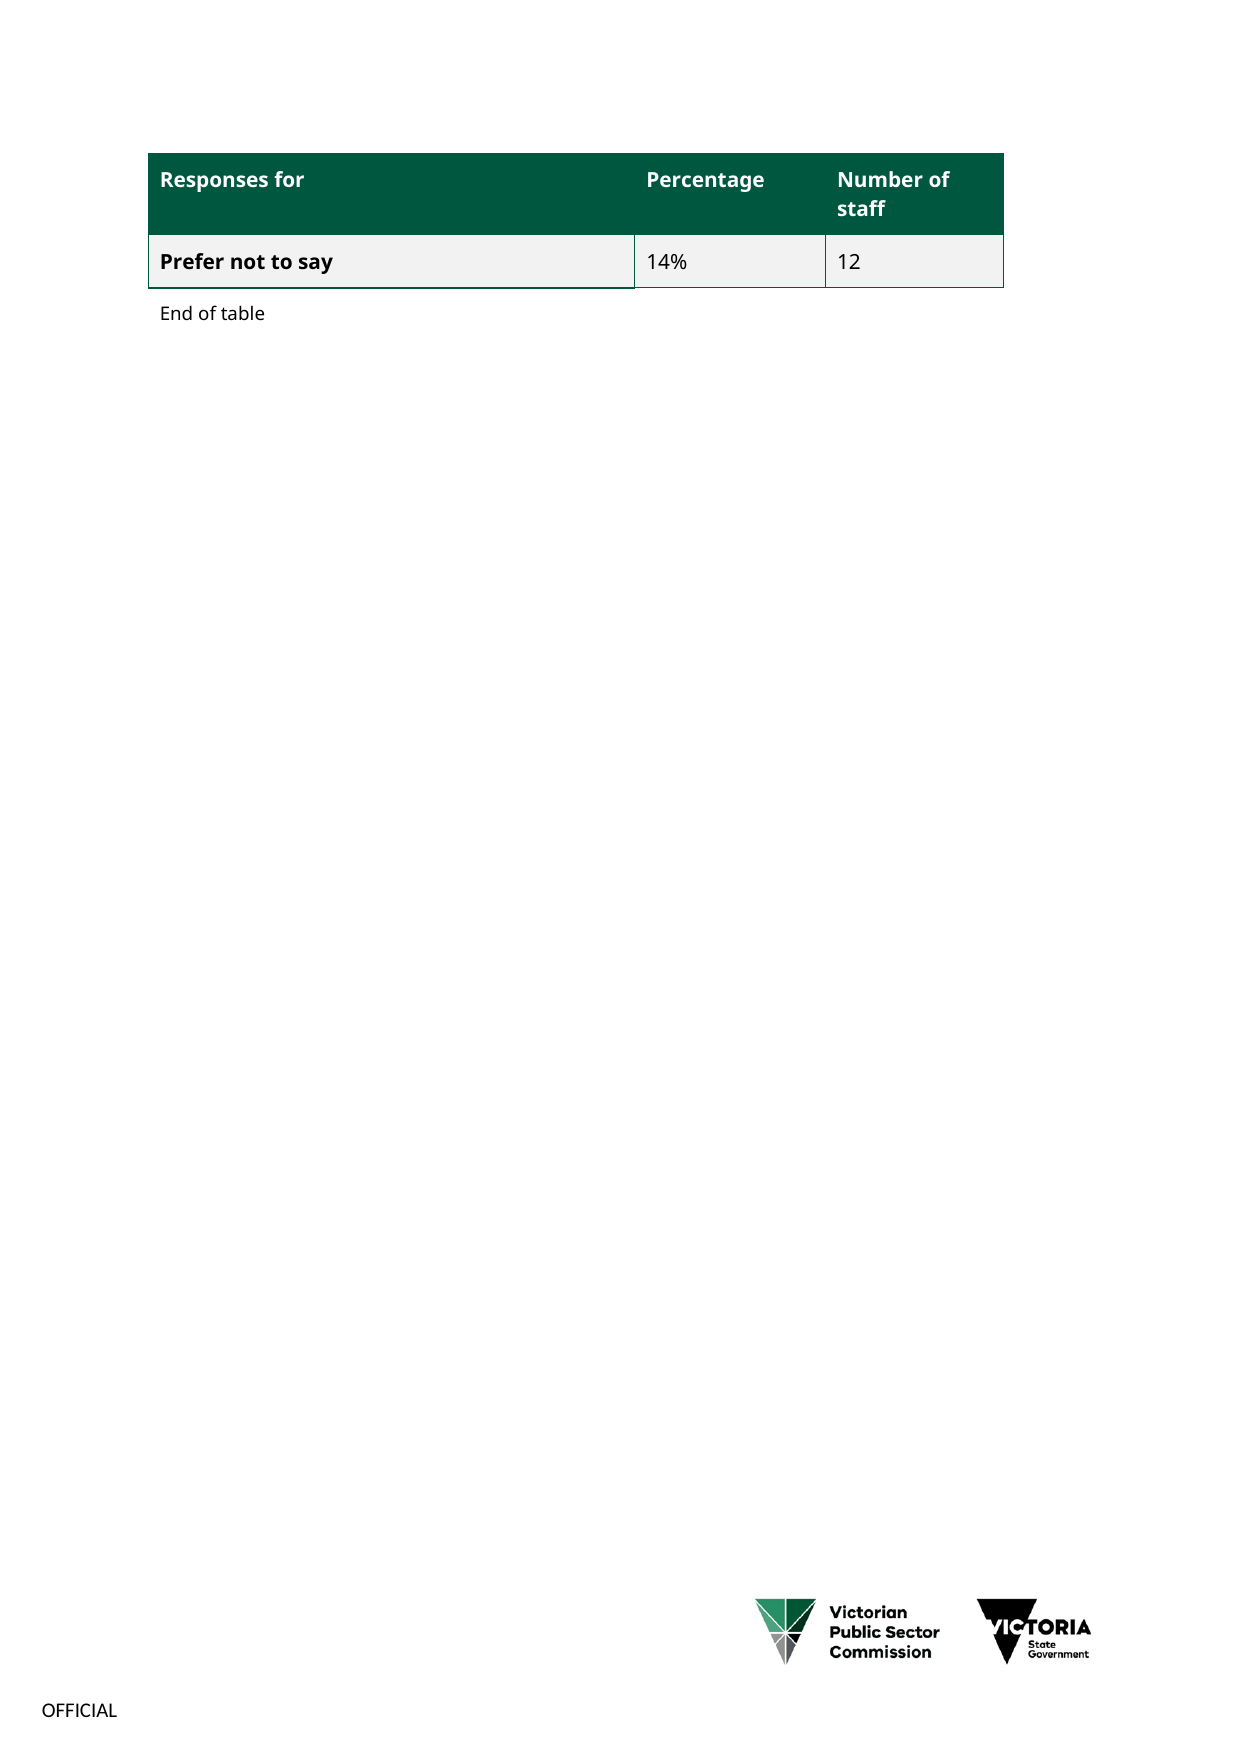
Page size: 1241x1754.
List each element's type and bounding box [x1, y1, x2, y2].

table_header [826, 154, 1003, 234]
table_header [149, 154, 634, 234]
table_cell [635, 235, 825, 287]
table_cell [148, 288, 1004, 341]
picture [754, 1598, 1093, 1666]
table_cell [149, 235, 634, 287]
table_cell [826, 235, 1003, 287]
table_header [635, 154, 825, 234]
